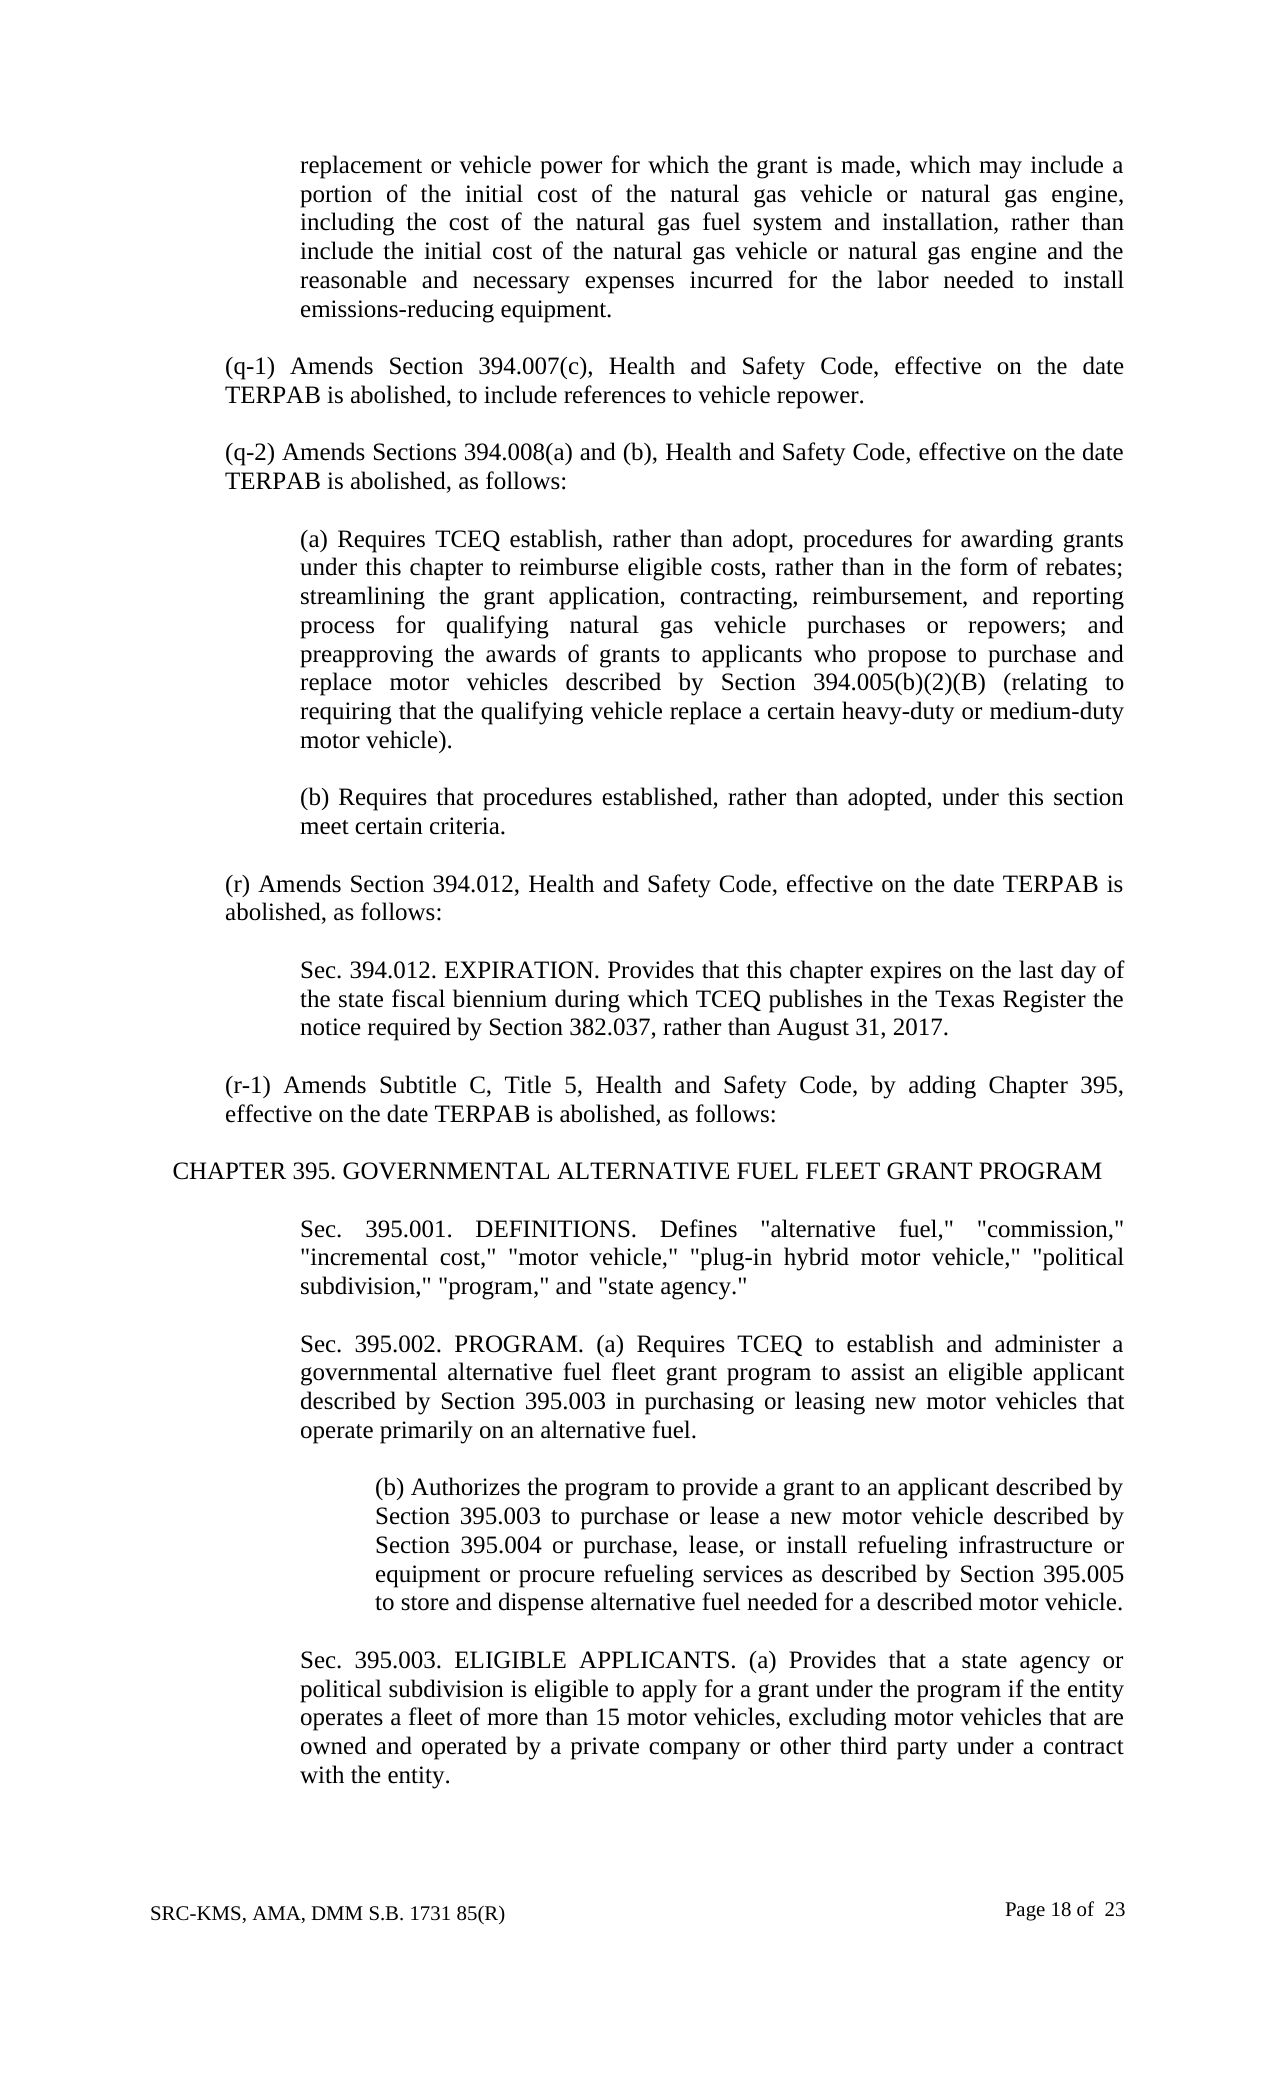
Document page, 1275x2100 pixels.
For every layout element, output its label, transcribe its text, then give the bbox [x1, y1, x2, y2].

text CHAPTER 395. GOVERNMENTAL ALTERNATIVE FUEL FLEET GRANT PROGRAM [150, 1156, 1125, 1185]
text (a) Requires TCEQ establish, rather than adopt, procedures for awarding grants under this chapter to reimburse eligible costs, rather than in the form of rebates; streamlining the grant application, contracting, reimbursement, and reporting process for qualifying natural gas vehicle purchases or repowers; and preapproving the awards of grants to applicants who propose to purchase and replace motor vehicles described by Section 394.005(b)(2)(B) (relating to requiring that the qualifying vehicle replace a certain heavy-duty or medium-duty motor vehicle). [300, 524, 1125, 754]
text Sec. 395.002. PROGRAM. (a) Requires TCEQ to establish and administer a governmental alternative fuel fleet grant program to assist an eligible applicant described by Section 395.003 in purchasing or leasing new motor vehicles that operate primarily on an alternative fuel. [300, 1329, 1125, 1444]
text (b) Authorizes the program to provide a grant to an applicant described by Section 395.003 to purchase or lease a new motor vehicle described by Section 395.004 or purchase, lease, or install refueling infrastructure or equipment or procure refueling services as described by Section 395.005 to store and dispense alternative fuel needed for a described motor vehicle. [375, 1472, 1125, 1616]
text (b) Requires that procedures established, rather than adopted, under this section meet certain criteria. [300, 782, 1125, 840]
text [300, 150, 1125, 322]
text (r-1) Amends Subtitle C, Title 5, Health and Safety Code, by adding Chapter 395, effective on the date TERPAB is abolished, as follows: [225, 1070, 1125, 1127]
text (r) Amends Section 394.012, Health and Safety Code, effective on the date TERPAB is abolished, as follows: [225, 869, 1125, 926]
text Sec. 395.001. DEFINITIONS. Defines "alternative fuel," "commission," "incremental cost," "motor vehicle," "plug-in hybrid motor vehicle," "political subdivision," "program," and "state agency." [300, 1214, 1125, 1300]
text Sec. 395.003. ELIGIBLE APPLICANTS. (a) Provides that a state agency or political subdivision is eligible to apply for a grant under the program if the entity operates a fleet of more than 15 motor vehicles, excluding motor vehicles that are owned and operated by a private company or other third party under a contract with the entity. [300, 1645, 1125, 1789]
text Sec. 394.012. EXPIRATION. Provides that this chapter expires on the last day of the state fiscal biennium during which TCEQ publishes in the Texas Register the notice required by Section 382.037, rather than August 31, 2017. [300, 955, 1125, 1041]
text (q-1) Amends Section 394.007(c), Health and Safety Code, effective on the date TERPAB is abolished, to include references to vehicle repower. [225, 351, 1125, 409]
text (q-2) Amends Sections 394.008(a) and (b), Health and Safety Code, effective on the date TERPAB is abolished, as follows: [225, 437, 1125, 495]
